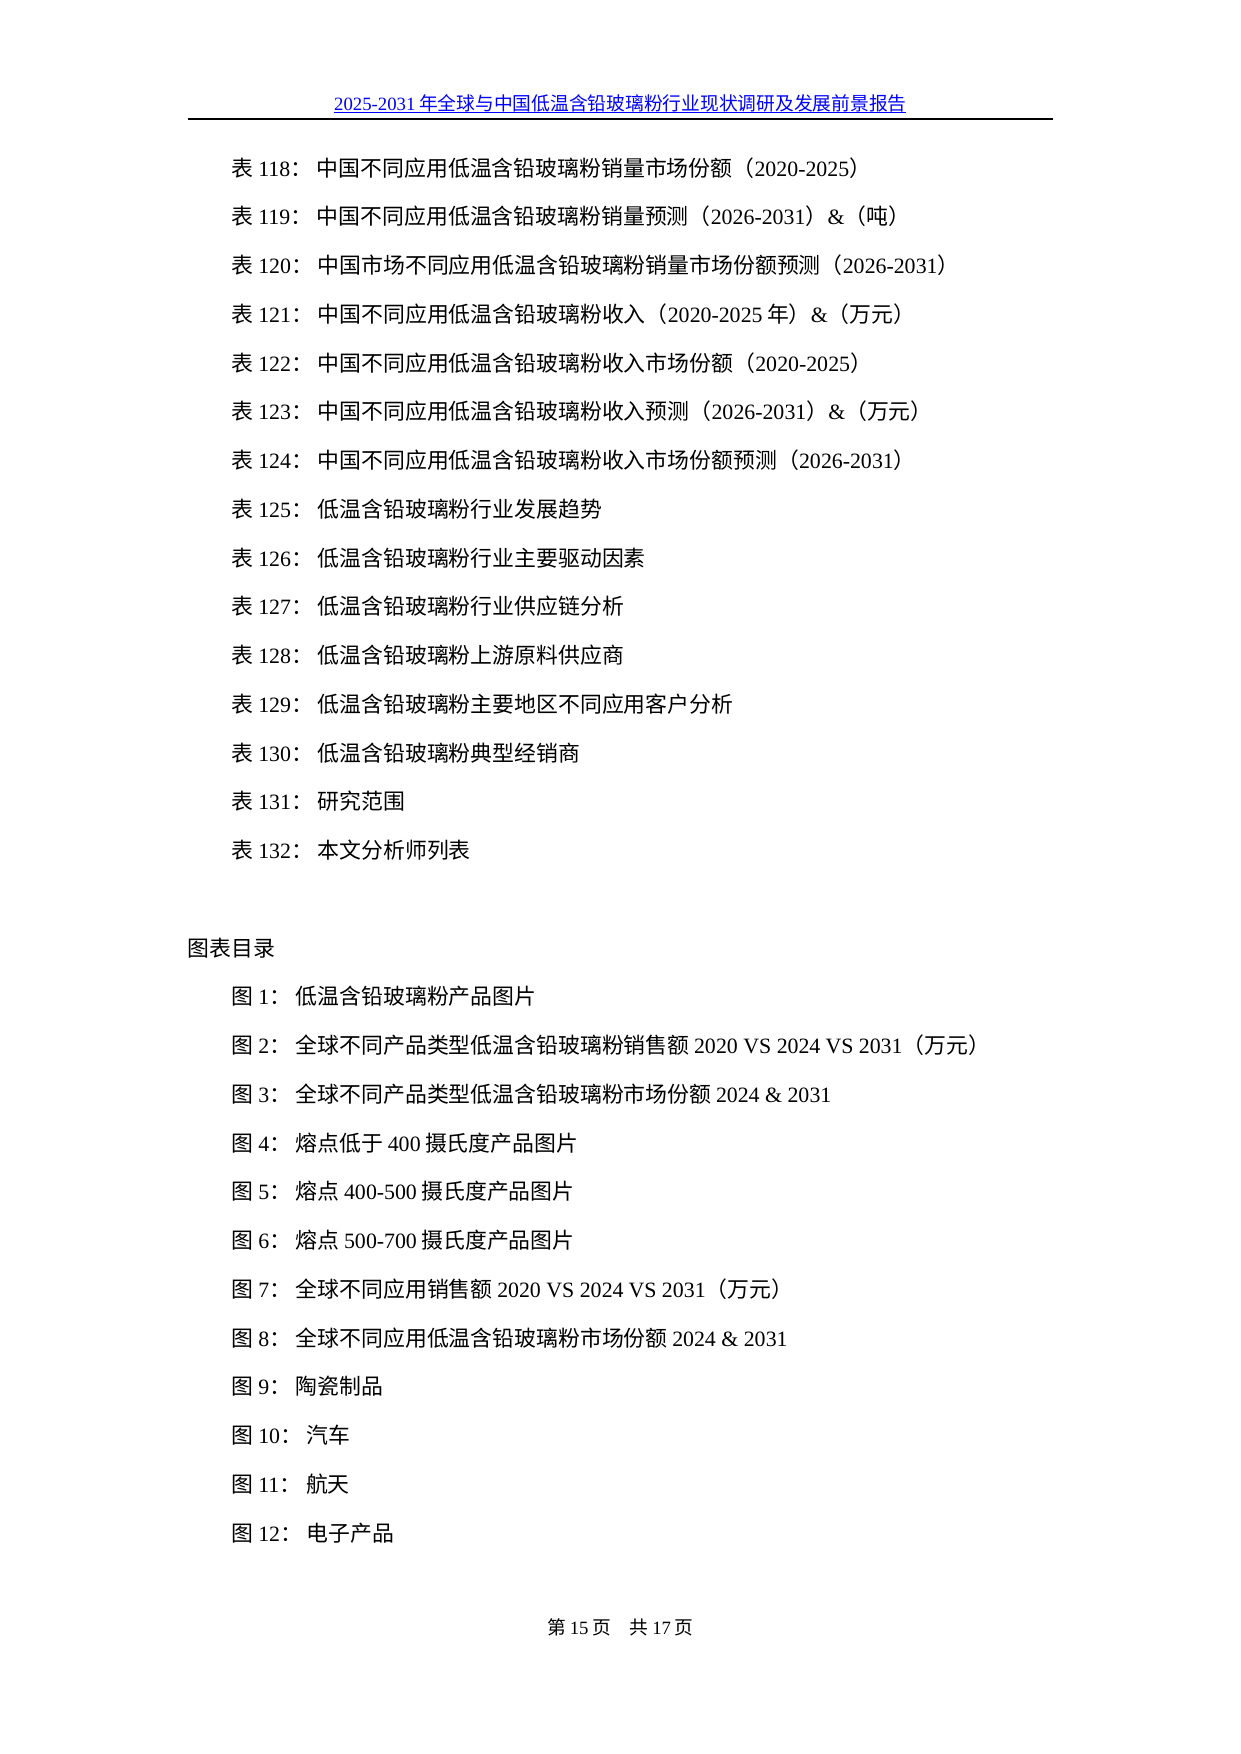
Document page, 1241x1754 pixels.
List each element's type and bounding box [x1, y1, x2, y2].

text [187, 150, 1053, 1548]
